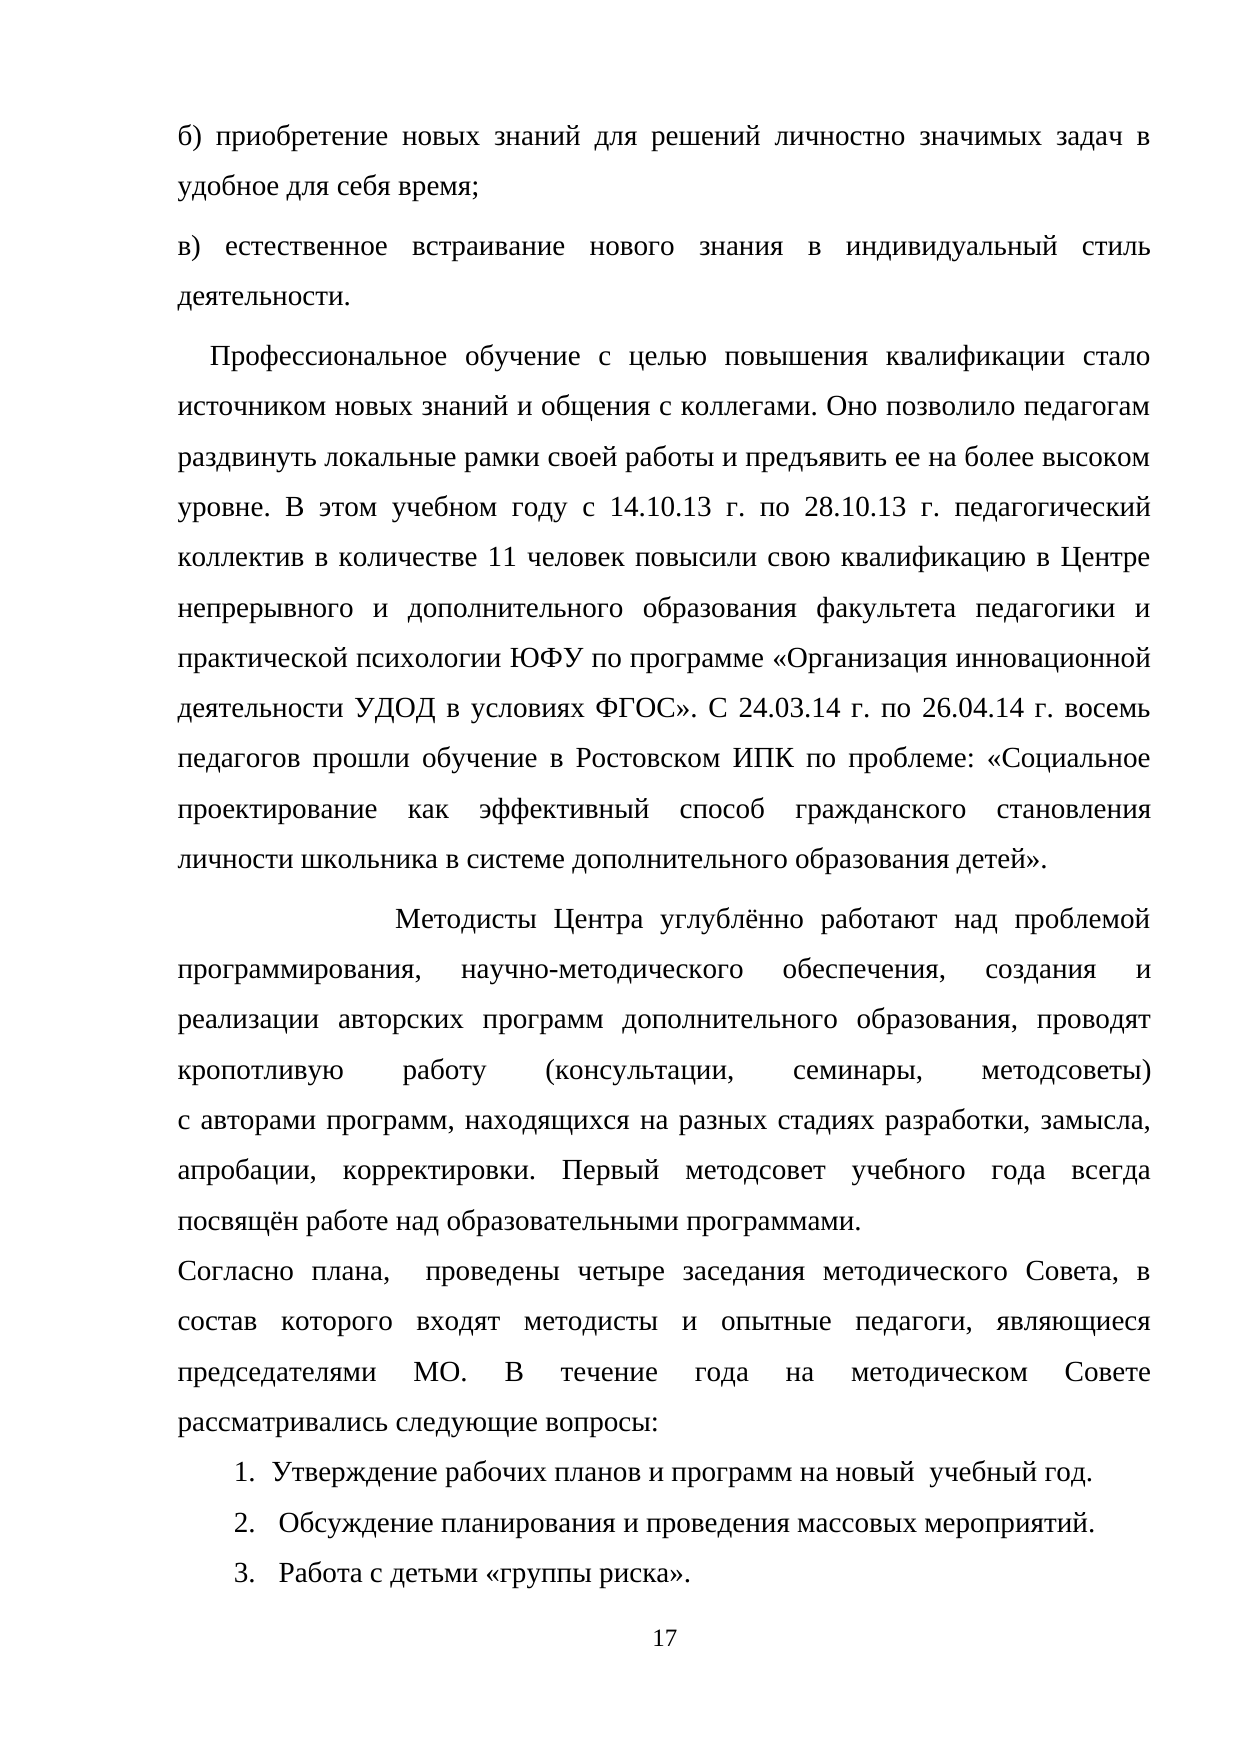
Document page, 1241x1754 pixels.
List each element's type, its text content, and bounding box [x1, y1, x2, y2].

text Методисты Центра углублённо работают над проблемой программирования, научно-методического обеспечения, создания и реализации авторских программ дополнительного образования, проводят кропотливую работу (консультации, семинары, методсоветы) с авторами программ, находящихся на разных стадиях разработки, замысла, апробации, корректировки. Первый методсовет учебного года всегда посвящён работе над образовательными программами. [177, 901, 1152, 1236]
text б) приобретение новых знаний для решений личностно значимых задач в удобное для себя время; [177, 118, 1152, 202]
list Обсуждение планирования и проведения массовых мероприятий. [233, 1505, 1152, 1538]
text Согласно плана, проведены четыре заседания методического Совета, в состав которого входят методисты и опытные педагоги, являющиеся председателями МО. В течение года на методическом Совете рассматривались следующие вопросы: [177, 1253, 1152, 1438]
list Утверждение рабочих планов и программ на новый учебный год. [233, 1454, 1152, 1488]
text в) естественное встраивание нового знания в индивидуальный стиль деятельности. [177, 228, 1152, 312]
list Работа с детьми «группы риска». [233, 1555, 1152, 1588]
text Профессиональное обучение с целью повышения квалификации стало источником новых знаний и общения с коллегами. Оно позволило педагогам раздвинуть локальные рамки своей работы и предъявить ее на более высоком уровне. В этом учебном году с 14.10.13 г. по 28.10.13 г. педагогический коллектив в количестве 11 человек повысили свою квалификацию в Центре непрерывного и дополнительного образования факультета педагогики и практической психологии ЮФУ по программе «Организация инновационной деятельности УДОД в условиях ФГОС». С 24.03.14 г. по 26.04.14 г. восемь педагогов прошли обучение в Ростовском ИПК по проблеме: «Социальное проектирование как эффективный способ гражданского становления личности школьника в системе дополнительного образования детей». [177, 338, 1152, 875]
